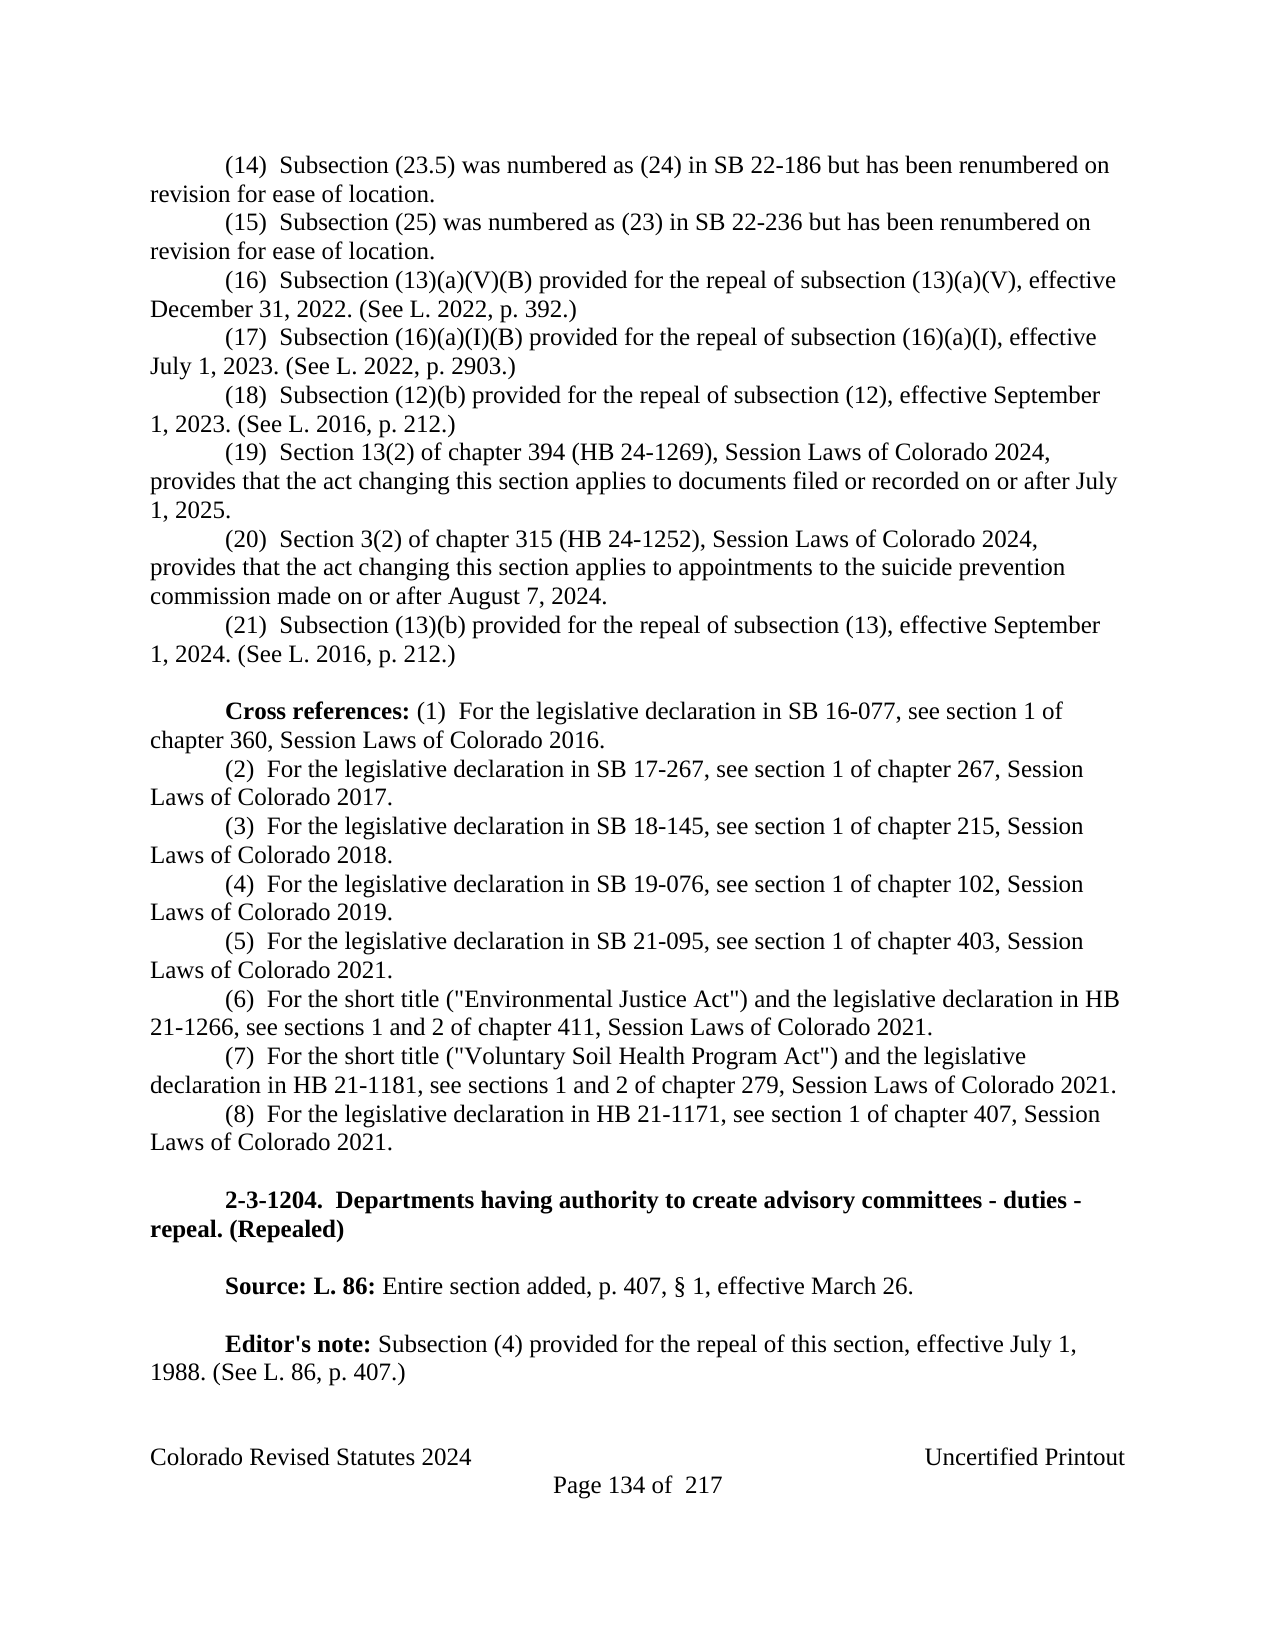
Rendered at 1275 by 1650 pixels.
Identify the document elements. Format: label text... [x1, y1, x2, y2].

text (21) Subsection (13)(b) provided for the repeal of subsection (13), effective September 1, 2024. (See L. 2016, p. 212.) [150, 610, 1125, 667]
text (14) Subsection (23.5) was numbered as (24) in SB 22-186 but has been renumbered on revision for ease of location. [150, 150, 1125, 207]
text (4) For the legislative declaration in SB 19-076, see section 1 of chapter 102, Session Laws of Colorado 2019. [150, 869, 1125, 926]
text (2) For the legislative declaration in SB 17-267, see section 1 of chapter 267, Session Laws of Colorado 2017. [150, 754, 1125, 811]
text (15) Subsection (25) was numbered as (23) in SB 22-236 but has been renumbered on revision for ease of location. [150, 207, 1125, 265]
text (17) Subsection (16)(a)(I)(B) provided for the repeal of subsection (16)(a)(I), effective July 1, 2023. (See L. 2022, p. 2903.) [150, 322, 1125, 380]
text (8) For the legislative declaration in HB 21-1171, see section 1 of chapter 407, Session Laws of Colorado 2021. [150, 1099, 1125, 1156]
text Editor's note: Subsection (4) provided for the repeal of this section, effective July 1, 1988. (See L. 86, p. 407.) [150, 1329, 1125, 1386]
text 2-3-1204. Departments having authority to create advisory committees - duties - repeal. (Repealed) [150, 1185, 1125, 1242]
text (6) For the short title ("Environmental Justice Act") and the legislative declaration in HB 21-1266, see sections 1 and 2 of chapter 411, Session Laws of Colorado 2021. [150, 984, 1125, 1041]
text (5) For the legislative declaration in SB 21-095, see section 1 of chapter 403, Session Laws of Colorado 2021. [150, 926, 1125, 984]
text (18) Subsection (12)(b) provided for the repeal of subsection (12), effective September 1, 2023. (See L. 2016, p. 212.) [150, 380, 1125, 437]
text (20) Section 3(2) of chapter 315 (HB 24-1252), Session Laws of Colorado 2024, provides that the act changing this section applies to appointments to the suicide prevention commission made on or after August 7, 2024. [150, 524, 1125, 610]
text (3) For the legislative declaration in SB 18-145, see section 1 of chapter 215, Session Laws of Colorado 2018. [150, 811, 1125, 869]
text (19) Section 13(2) of chapter 394 (HB 24-1269), Session Laws of Colorado 2024, provides that the act changing this section applies to documents filed or recorded on or after July 1, 2025. [150, 437, 1125, 524]
text Source: L. 86: Entire section added, p. 407, § 1, effective March 26. [150, 1271, 1125, 1300]
text (7) For the short title ("Voluntary Soil Health Program Act") and the legislative declaration in HB 21-1181, see sections 1 and 2 of chapter 279, Session Laws of Colorado 2021. [150, 1041, 1125, 1099]
text (16) Subsection (13)(a)(V)(B) provided for the repeal of subsection (13)(a)(V), effective December 31, 2022. (See L. 2022, p. 392.) [150, 265, 1125, 322]
text Cross references: (1) For the legislative declaration in SB 16-077, see section 1 of chapter 360, Session Laws of Colorado 2016. [150, 696, 1125, 754]
